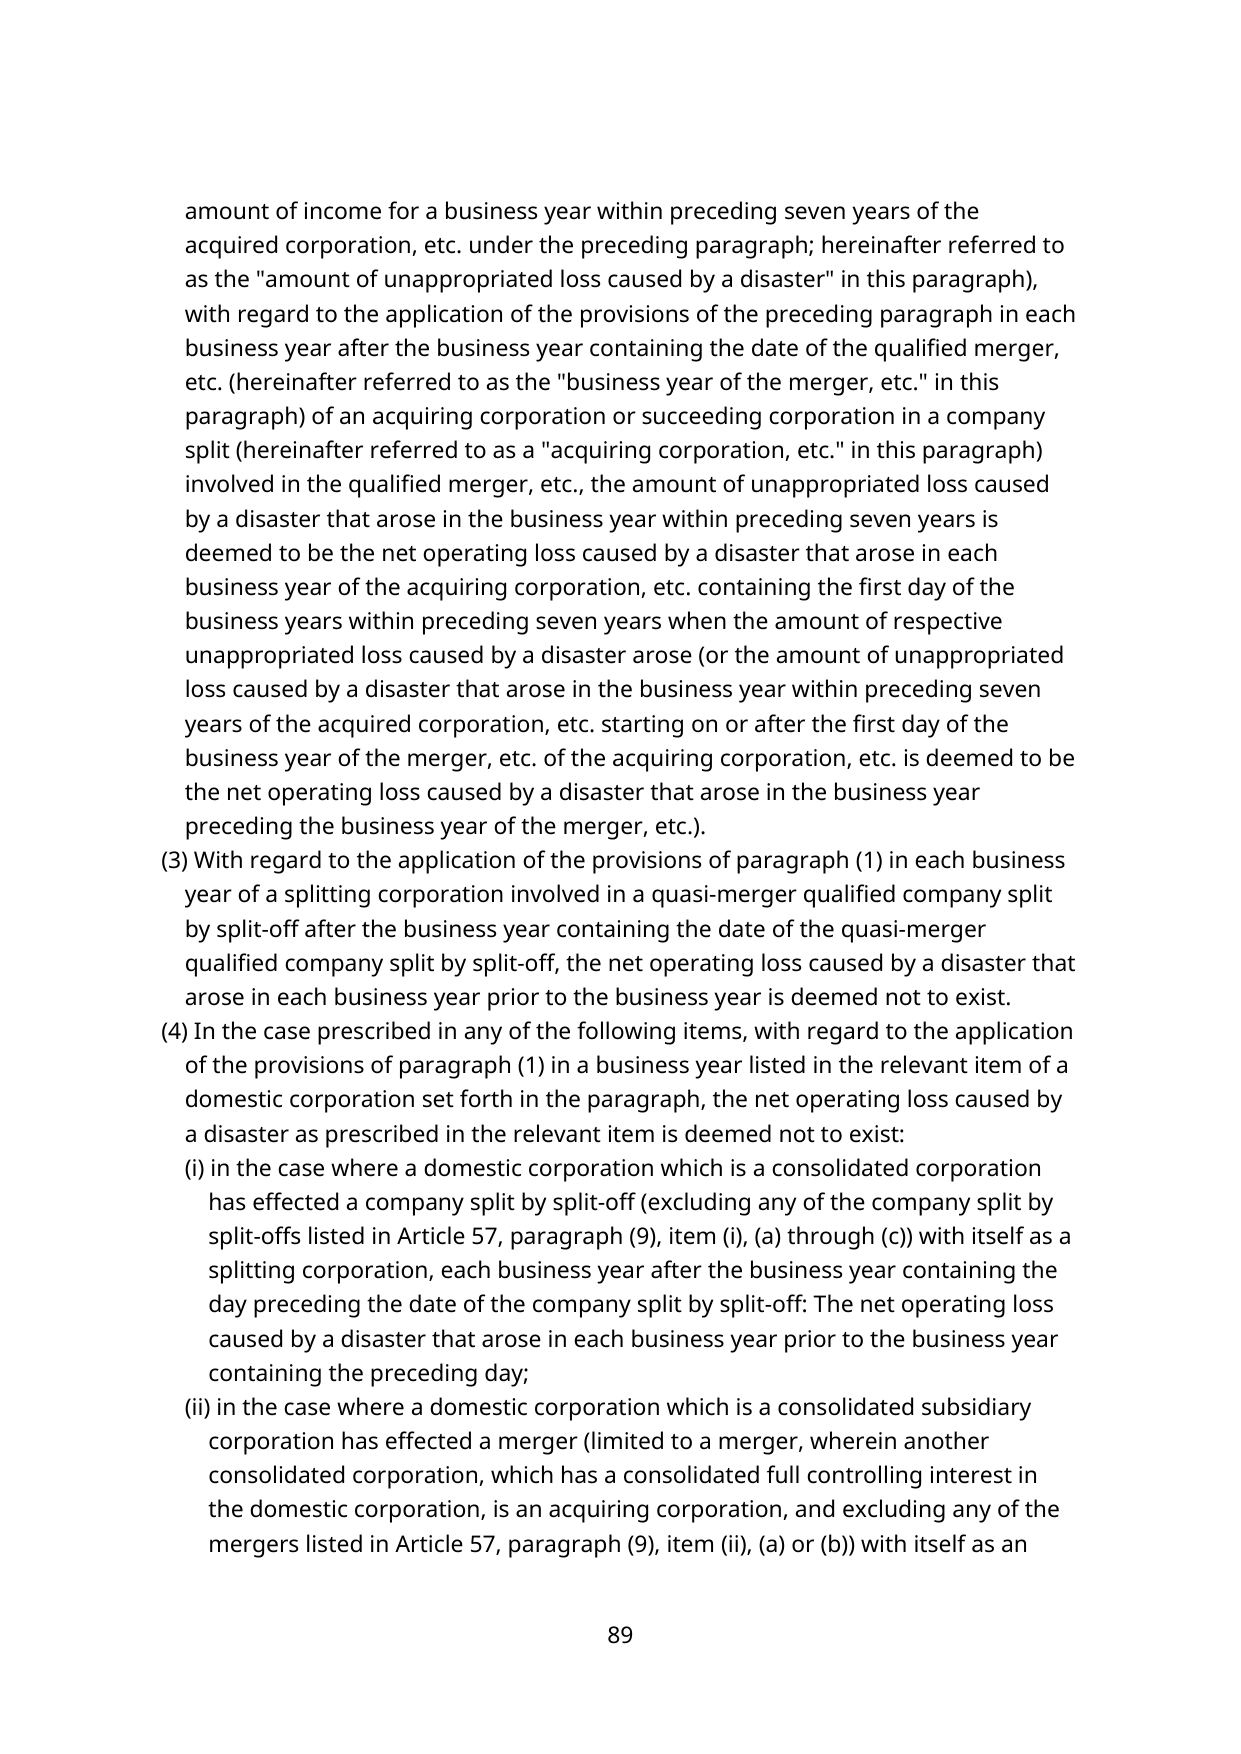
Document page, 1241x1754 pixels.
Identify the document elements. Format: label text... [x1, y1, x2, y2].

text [161, 194, 1079, 843]
text (3) With regard to the application of the provisions of paragraph (1) in each business year of a splitting corporation involved in a quasi-merger qualified company split by split-off after the business year containing the date of the quasi-merger qualified company split by split-off, the net operating loss caused by a disaster that arose in each business year prior to the business year is deemed not to exist. [161, 843, 1079, 1014]
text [184, 1389, 1079, 1560]
text (4) In the case prescribed in any of the following items, with regard to the application of the provisions of paragraph (1) in a business year listed in the relevant item of a domestic corporation set forth in the paragraph, the net operating loss caused by a disaster as prescribed in the relevant item is deemed not to exist: [161, 1014, 1079, 1150]
text (i) in the case where a domestic corporation which is a consolidated corporation has effected a company split by split-off (excluding any of the company split by split-offs listed in Article 57, paragraph (9), item (i), (a) through (c)) with itself as a splitting corporation, each business year after the business year containing the day preceding the date of the company split by split-off: The net operating loss caused by a disaster that arose in each business year prior to the business year containing the preceding day; [184, 1150, 1079, 1389]
